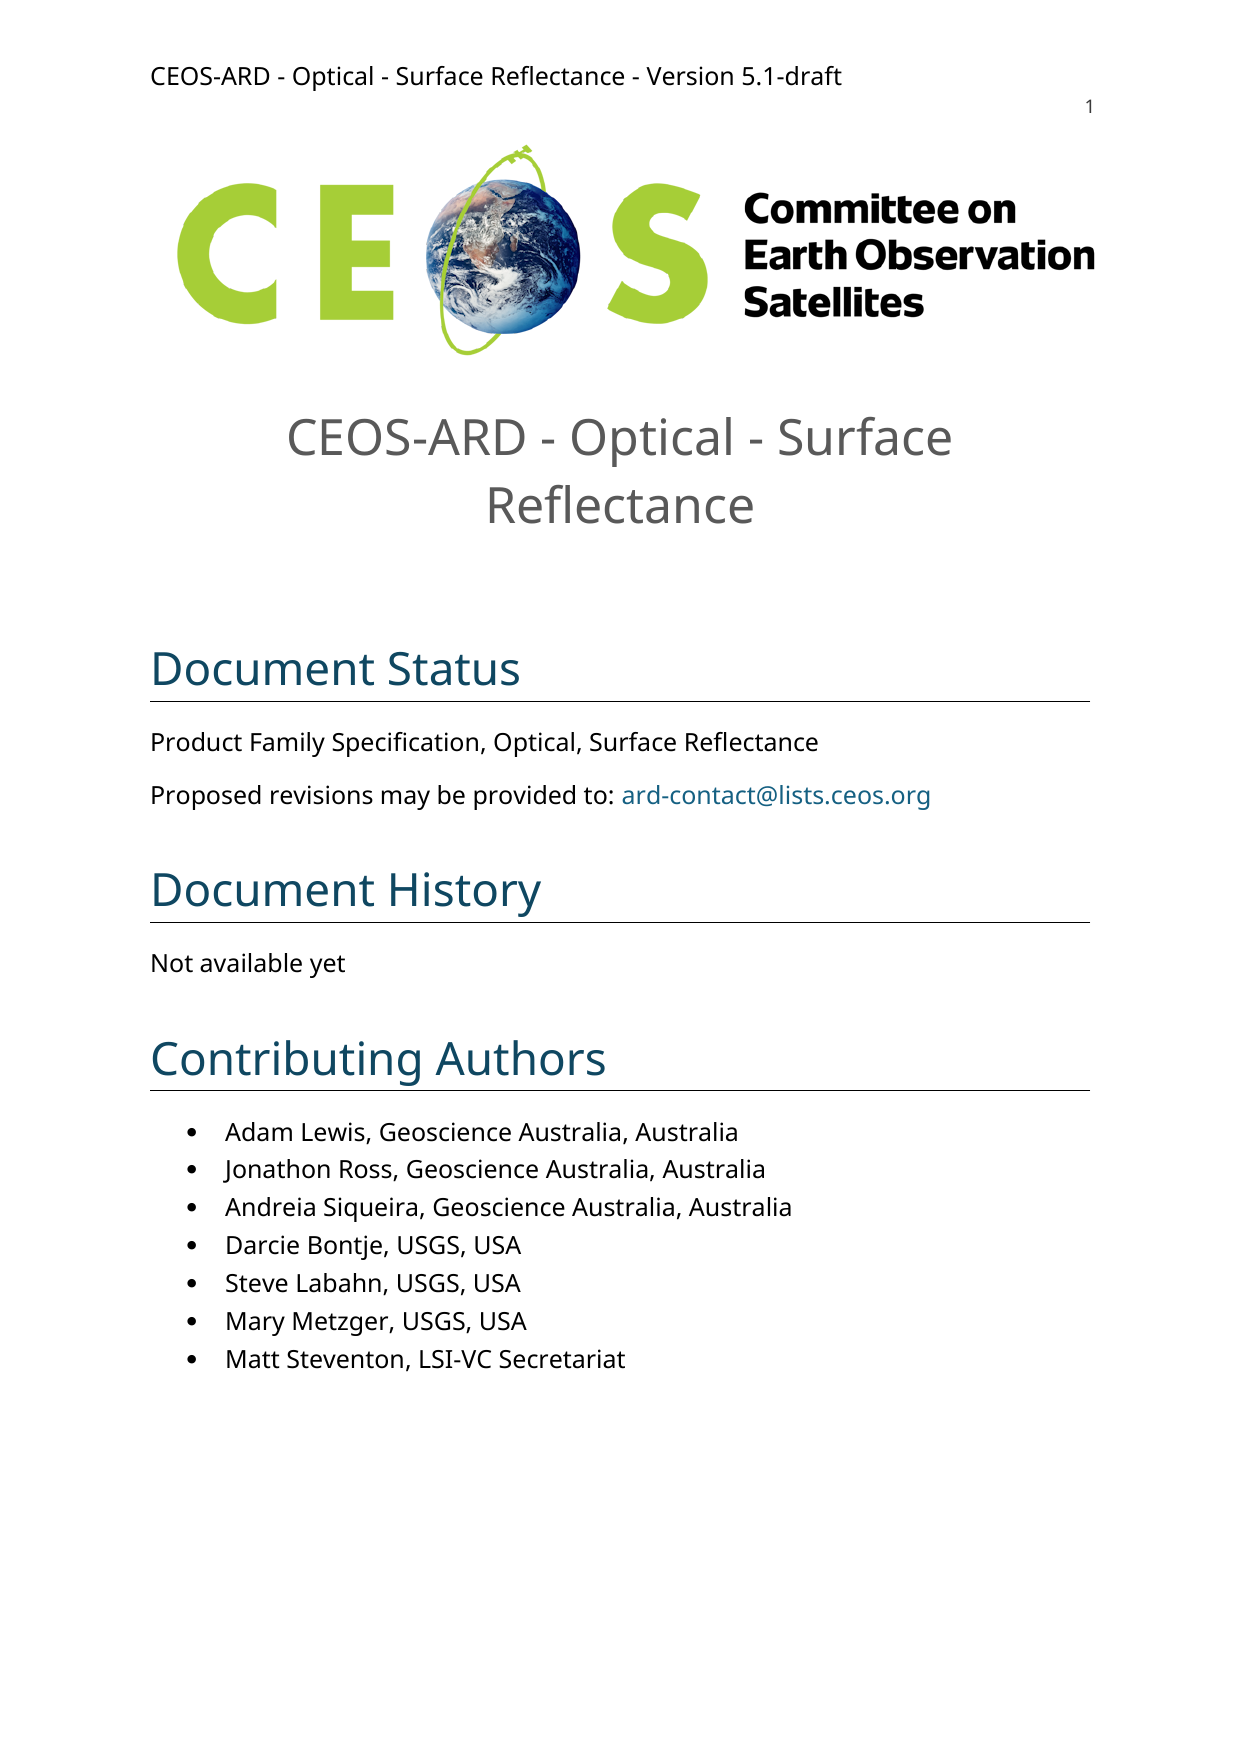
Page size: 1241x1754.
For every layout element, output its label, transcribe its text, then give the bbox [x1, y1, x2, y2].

list Mary Metzger, USGS, USA [187, 1303, 1090, 1337]
list Matt Steventon, LSI-VC Secretariat [187, 1341, 1090, 1375]
text Proposed revisions may be provided to: ard-contact@lists.ceos.org [150, 778, 1090, 812]
subtitle Contributing Authors [150, 1026, 1090, 1090]
subtitle Document History [150, 858, 1090, 922]
list Darcie Bontje, USGS, USA [187, 1228, 1090, 1262]
text Product Family Specification, Optical, Surface Reflectance [150, 725, 1090, 759]
picture [168, 137, 1109, 364]
subtitle CEOS-ARD - Optical - Surface Reflectance [150, 402, 1090, 538]
list Adam Lewis, Geoscience Australia, Australia [187, 1114, 1090, 1148]
subtitle Document Status [150, 636, 1090, 701]
list Andreia Siqueira, Geoscience Australia, Australia [187, 1190, 1090, 1224]
list Steve Labahn, USGS, USA [187, 1266, 1090, 1300]
text Not available yet [150, 946, 1090, 980]
list Jonathon Ross, Geoscience Australia, Australia [187, 1152, 1090, 1186]
